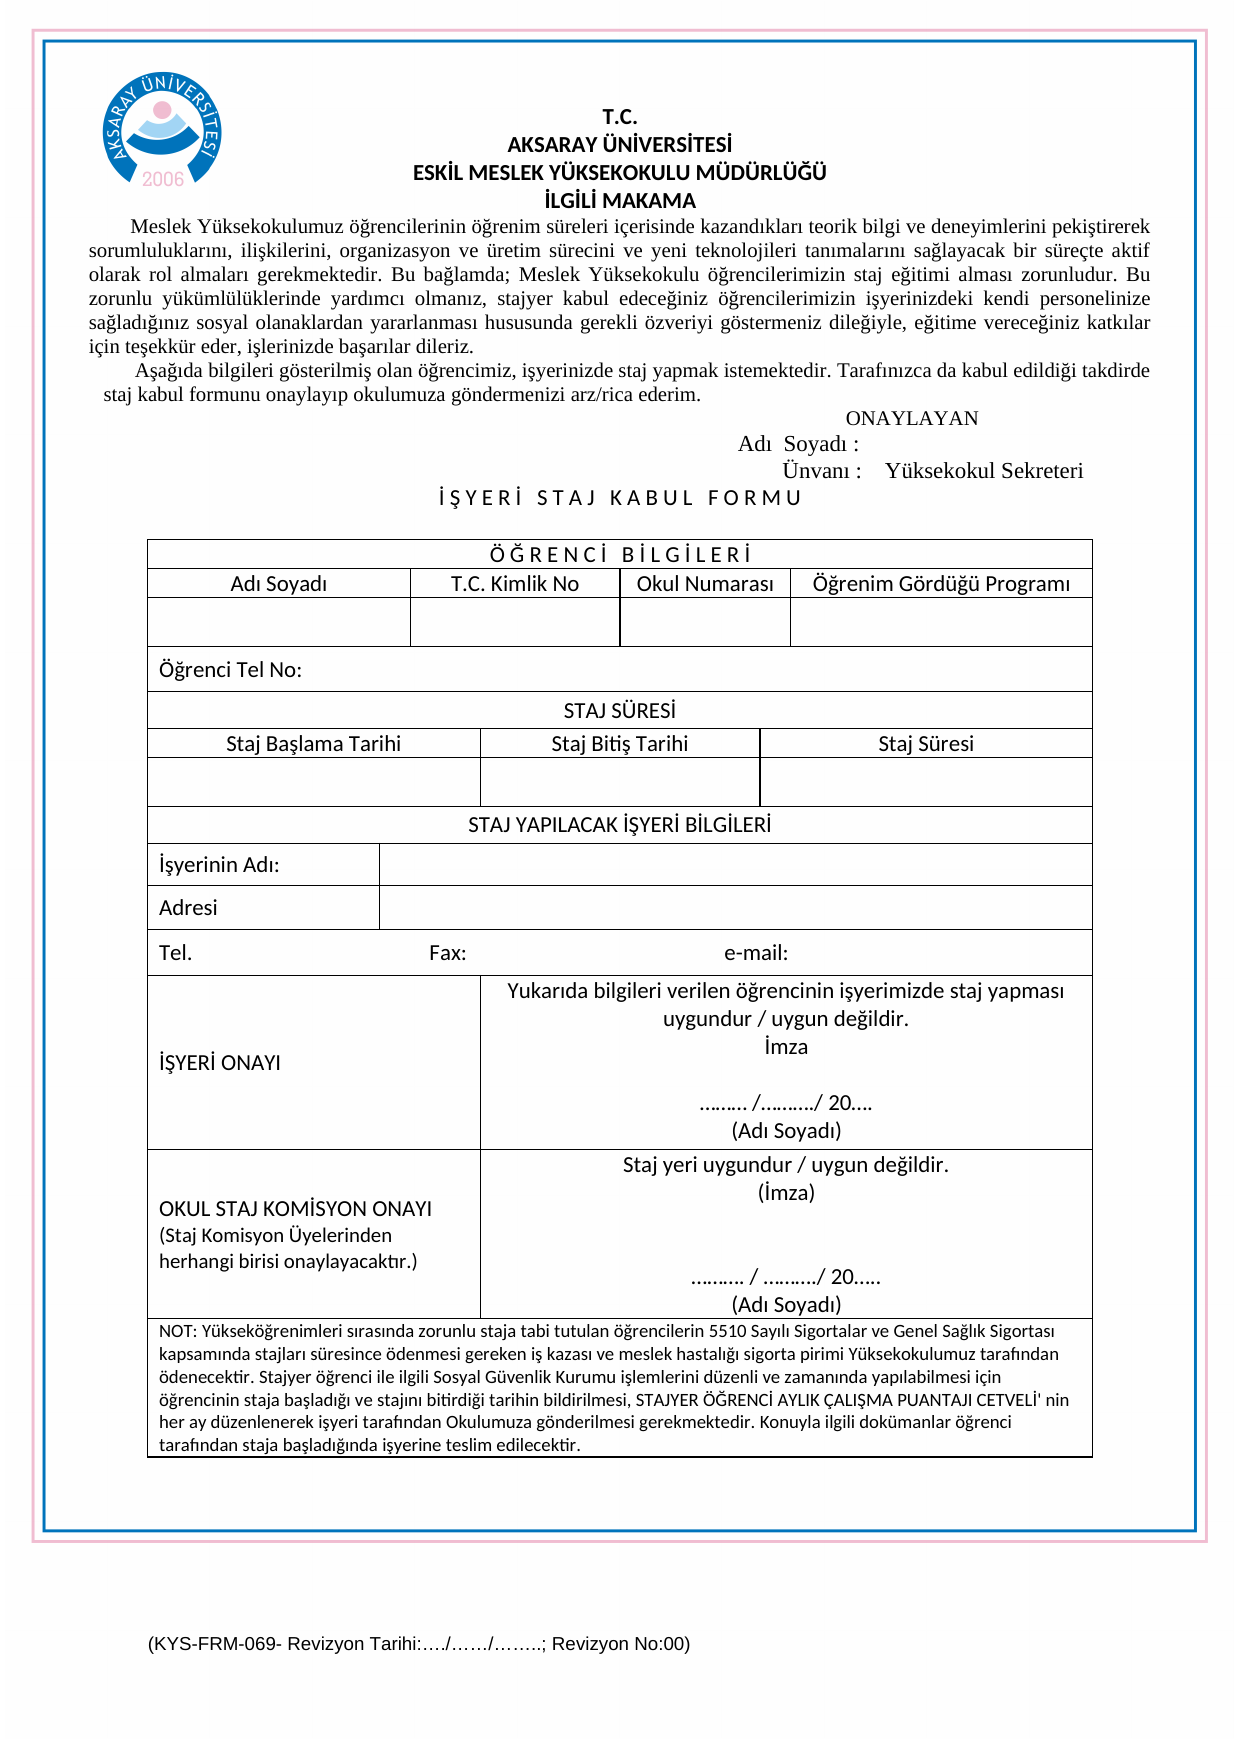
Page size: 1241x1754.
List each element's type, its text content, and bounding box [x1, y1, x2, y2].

table_cell Okul Numarası [621, 569, 790, 597]
table_cell Adresi [148, 886, 379, 929]
text İ Ş Y E R İ S T A J K A B U L F O R M U [148, 483, 1093, 511]
table_cell İŞYERİ ONAYI [148, 976, 480, 1149]
table_cell Staj Başlama Tarihi [148, 729, 480, 757]
text ONAYLAYAN [148, 406, 1093, 430]
text İLGİLİ MAKAMA [148, 186, 1093, 214]
text ESKİL MESLEK YÜKSEKOKULU MÜDÜRLÜĞÜ [148, 158, 1093, 186]
table_cell İşyerinin Adı: [148, 844, 379, 885]
table_cell Staj Süresi [761, 729, 1092, 757]
table_cell [380, 886, 1092, 929]
table_cell STAJ SÜRESİ [148, 692, 1092, 728]
table_cell [411, 598, 619, 646]
text T.C. [148, 102, 1093, 130]
table_cell Öğrenci Tel No: [148, 647, 1092, 691]
picture [5, 0, 1234, 1739]
table_cell Öğrenim Gördüğü Programı [791, 569, 1092, 597]
table_cell [791, 598, 1092, 646]
table_cell [380, 844, 1092, 885]
text Adı Soyadı : [148, 430, 1093, 457]
table_cell STAJ YAPILACAK İŞYERİ BİLGİLERİ [148, 807, 1092, 843]
table_cell [481, 758, 759, 806]
table_cell Tel. Fax: e-mail: [148, 930, 1092, 975]
table_cell Adı Soyadı [148, 569, 410, 597]
text Aşağıda bilgileri gösterilmiş olan öğrencimiz, işyerinizde staj yapmak istemektedir. Tarafınızca da kabul edildiği takdirde staj kabul formunu onaylayıp okulumuza göndermenizi arz/rica ederim. [103, 358, 1152, 406]
table_cell Yukarıda bilgileri verilen öğrencinin işyerimizde staj yapması uygundur / uygun değildir. İmza ……… /………./ 20…. (Adı Soyadı) [481, 976, 1092, 1149]
text Meslek Yüksekokulumuz öğrencilerinin öğrenim süreleri içerisinde kazandıkları teorik bilgi ve deneyimlerini pekiştirerek sorumluluklarını, ilişkilerini, organizasyon ve üretim sürecini ve yeni teknolojileri tanımalarını sağlayacak bir süreçte aktif olarak rol almaları gerekmektedir. Bu bağlamda; Meslek Yüksekokulu öğrencilerimizin staj eğitimi alması zorunludur. Bu zorunlu yükümlülüklerinde yardımcı olmanız, stajyer kabul edeceğiniz öğrencilerimizin işyerinizdeki kendi personelinize sağladığınız sosyal olanaklardan yararlanması hususunda gerekli özveriyi göstermeniz dileğiyle, eğitime vereceğiniz katkılar için teşekkür eder, işlerinizde başarılar dileriz. [88, 214, 1152, 358]
table_cell OKUL STAJ KOMİSYON ONAYI (Staj Komisyon Üyelerinden herhangi birisi onaylayacaktır.) [148, 1150, 480, 1318]
table_cell [148, 758, 480, 806]
table_cell Staj yeri uygundur / uygun değildir. (İmza) ………. / ………./ 20….. (Adı Soyadı) [481, 1150, 1092, 1318]
table_cell NOT: Yükseköğrenimleri sırasında zorunlu staja tabi tutulan öğrencilerin 5510 Sayılı Sigortalar ve Genel Sağlık Sigortası kapsamında stajları süresince ödenmesi gereken iş kazası ve meslek hastalığı sigorta pirimi Yüksekokulumuz tarafından ödenecektir. Stajyer öğrenci ile ilgili Sosyal Güvenlik Kurumu işlemlerini düzenli ve zamanında yapılabilmesi için öğrencinin staja başladığı ve stajını bitirdiği tarihin bildirilmesi, STAJYER ÖĞRENCİ AYLIK ÇALIŞMA PUANTAJI CETVELİ' nin her ay düzenlenerek işyeri tarafından Okulumuza gönderilmesi gerekmektedir. Konuyla ilgili dokümanlar öğrenci tarafından staja başladığında işyerine teslim edilecektir. [148, 1319, 1092, 1456]
text Ünvanı : Yüksekokul Sekreteri [148, 457, 1093, 483]
text AKSARAY ÜNİVERSİTESİ [148, 130, 1093, 158]
table_cell T.C. Kimlik No [411, 569, 619, 597]
table_cell [761, 758, 1092, 806]
table_cell [621, 598, 790, 646]
table_cell [148, 598, 410, 646]
table_header Ö Ğ R E N C İ B İ L G İ L E R İ [148, 540, 1092, 568]
table_cell Staj Bitiş Tarihi [481, 729, 759, 757]
